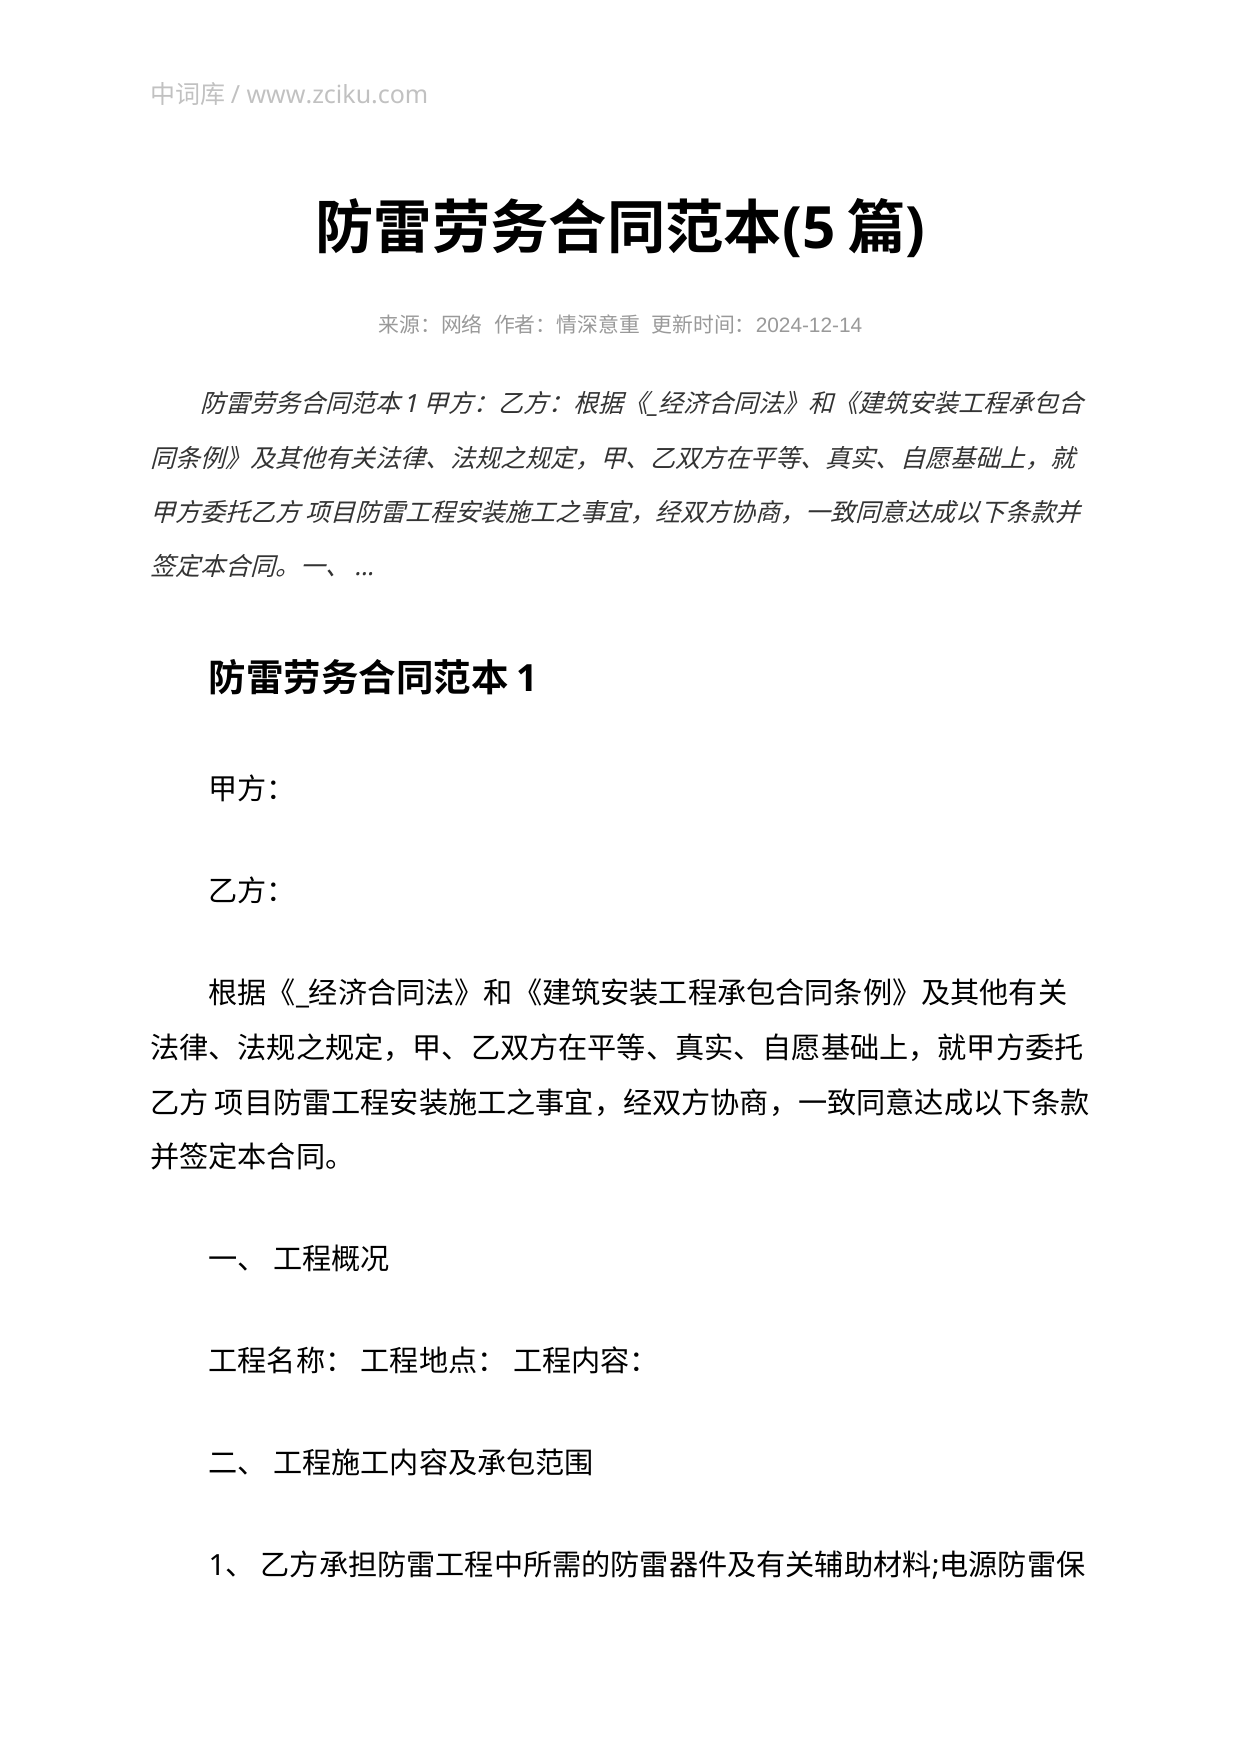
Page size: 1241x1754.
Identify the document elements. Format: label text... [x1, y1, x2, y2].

text 工程名称： 工程地点： 工程内容： [150, 1338, 1090, 1380]
text 防雷劳务合同范本1甲方：乙方：根据《_经济合同法》和《建筑安装工程承包合同条例》及其他有关法律、法规之规定，甲、乙双方在平等、真实、自愿基础上，就甲方委托乙方 项目防雷工程安装施工之事宜，经双方协商，一致同意达成以下条款并签定本合同。一、 ... [150, 384, 1090, 583]
text 根据《_经济合同法》和《建筑安装工程承包合同条例》及其他有关法律、法规之规定，甲、乙双方在平等、真实、自愿基础上，就甲方委托乙方 项目防雷工程安装施工之事宜，经双方协商，一致同意达成以下条款并签定本合同。 [150, 969, 1090, 1176]
text 乙方： [150, 867, 1090, 910]
text 甲方： [150, 766, 1090, 808]
subtitle 防雷劳务合同范本(5篇) [150, 181, 1090, 266]
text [150, 1541, 1090, 1583]
text 二、 工程施工内容及承包范围 [150, 1439, 1090, 1482]
text 一、 工程概况 [150, 1236, 1090, 1278]
text 防雷劳务合同范本1 [150, 648, 1090, 703]
text 来源：网络 作者：情深意重 更新时间：2024-12-14 [150, 313, 1090, 337]
